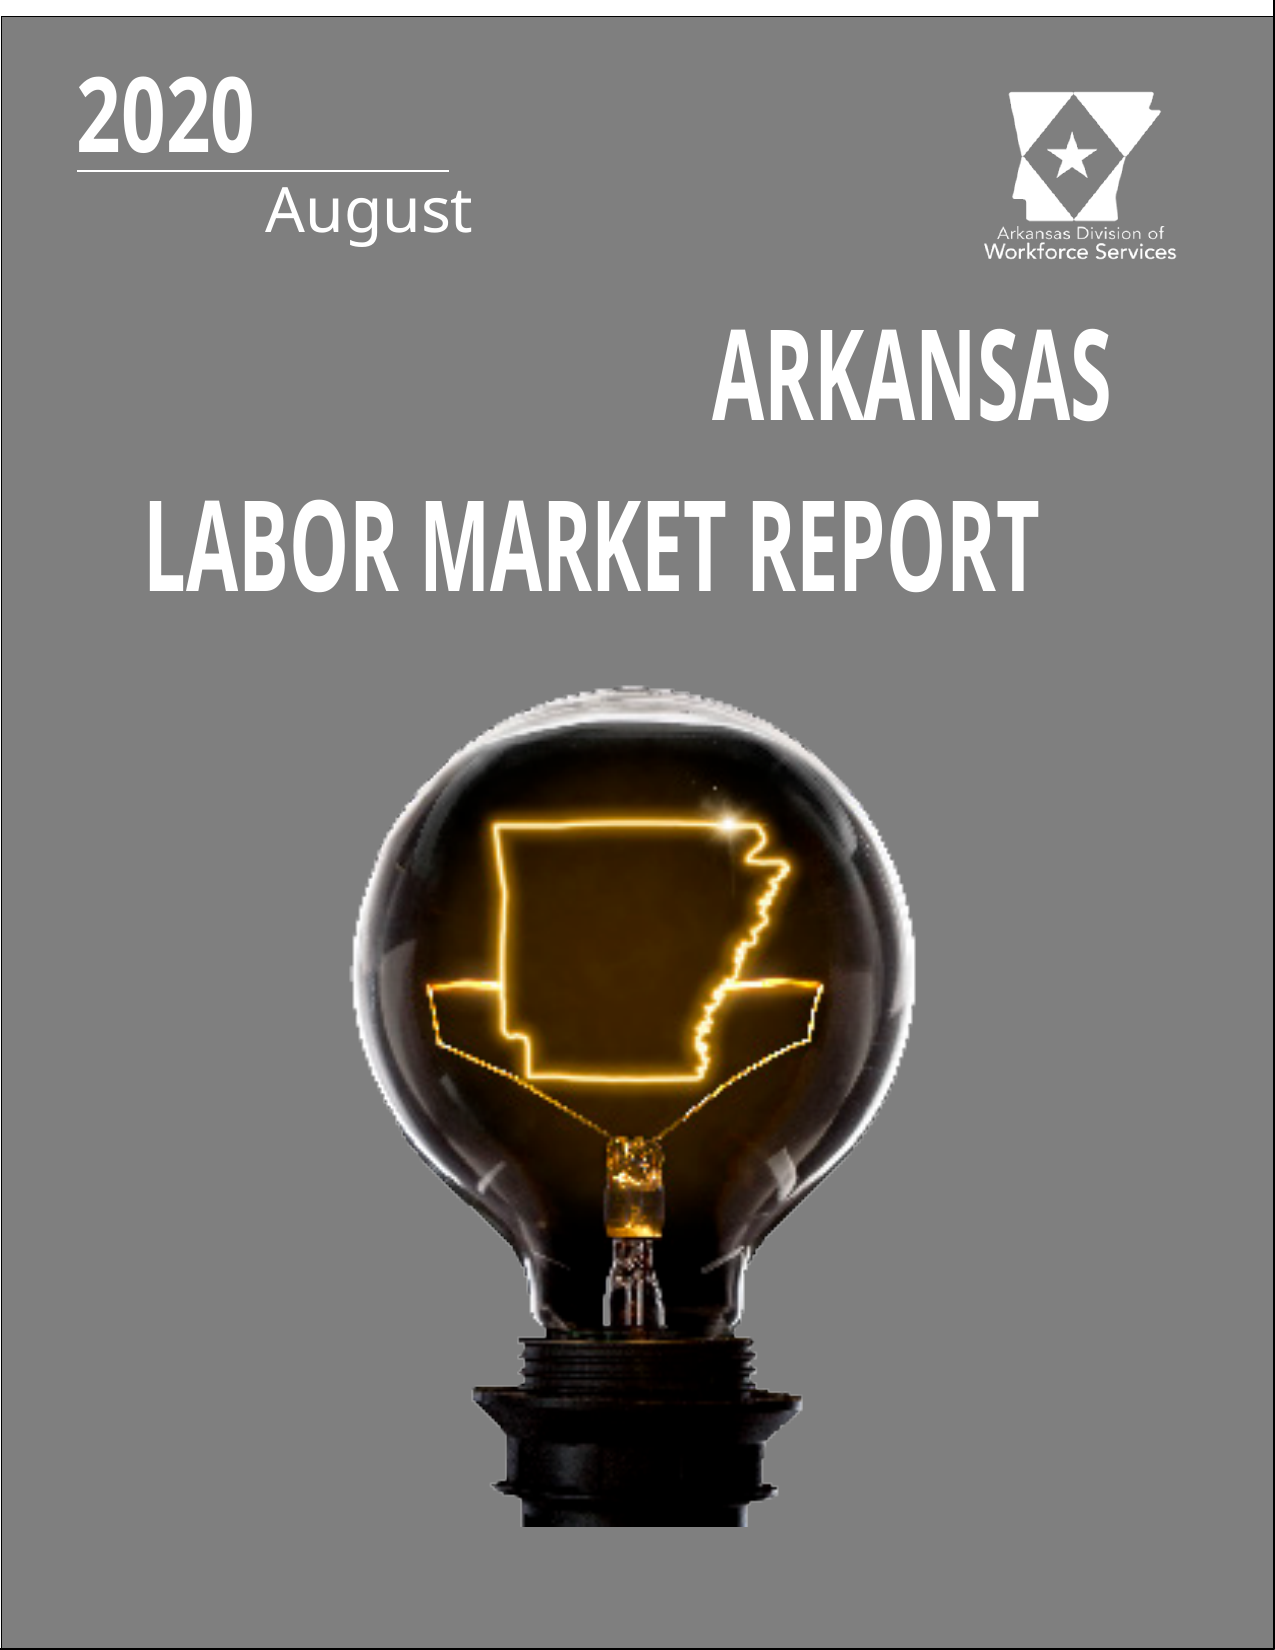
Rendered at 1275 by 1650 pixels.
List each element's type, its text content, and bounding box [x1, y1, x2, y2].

picture [977, 247, 1182, 265]
picture [333, 672, 919, 1527]
title LABOR MARKET REPORT [143, 456, 1214, 628]
title ARKANSAS [712, 304, 1214, 449]
subtitle August [265, 177, 1214, 247]
text 2020 [77, 54, 1214, 177]
